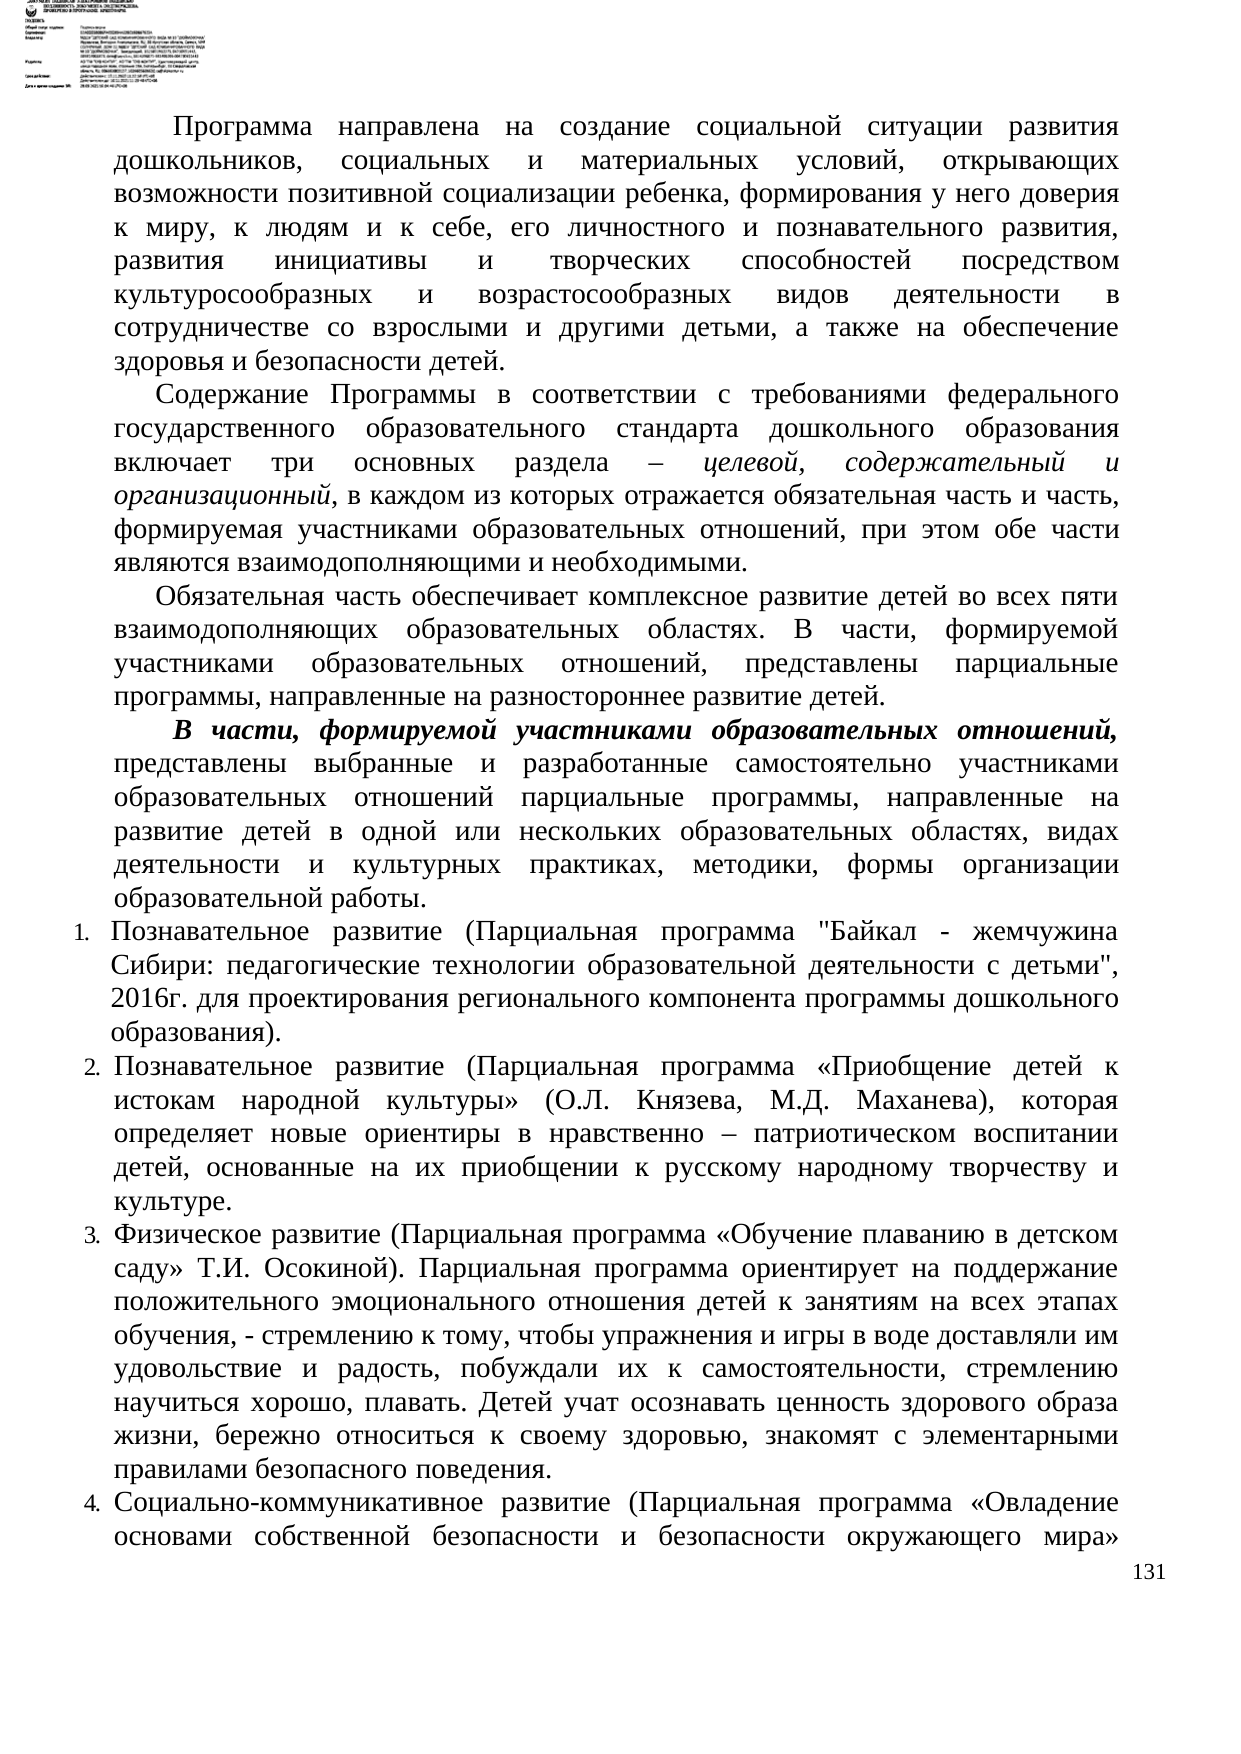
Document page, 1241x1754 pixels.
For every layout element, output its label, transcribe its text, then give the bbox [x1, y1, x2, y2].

text Программа направлена на создание социальной ситуации развития дошкольников, социальных и материальных условий, открывающих возможности позитивной социализации ребенка, формирования у него доверия к миру, к людям и к себе, его личностного и познавательного развития, развития инициативы и творческих способностей посредством культуросообразных и возрастосообразных видов деятельности в сотрудничестве со взрослыми и другими детьми, а также на обеспечение здоровья и безопасности детей. [114, 108, 1119, 377]
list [84, 1484, 1120, 1552]
text В части, формируемой участниками образовательных отношений, представлены выбранные и разработанные самостоятельно участниками образовательных отношений парциальные программы, направленные на развитие детей в одной или нескольких образовательных областях, видах деятельности и культурных практиках, методики, формы организации образовательной работы. [114, 712, 1119, 913]
list Познавательное развитие (Парциальная программа «Приобщение детей к истокам народной культуры» (О.Л. Князева, М.Д. Маханева), которая определяет новые ориентиры в нравственно – патриотическом воспитании детей, основанные на их приобщении к русскому народному творчеству и культуре. [84, 1048, 1119, 1216]
text Содержание Программы в соответствии с требованиями федерального государственного образовательного стандарта дошкольного образования включает три основных раздела – целевой, содержательный и организационный, в каждом из которых отражается обязательная часть и часть, формируемая участниками образовательных отношений, при этом обе части являются взаимодополняющими и необходимыми. [114, 377, 1120, 578]
list Физическое развитие (Парциальная программа «Обучение плаванию в детском саду» Т.И. Осокиной). Парциальная программа ориентирует на поддержание положительного эмоционального отношения детей к занятиям на всех этапах обучения, - стремлению к тому, чтобы упражнения и игры в воде доставляли им удовольствие и радость, побуждали их к самостоятельности, стремлению научиться хорошо, плавать. Детей учат осознавать ценность здорового образа жизни, бережно относиться к своему здоровью, знакомят с элементарными правилами безопасного поведения. [84, 1216, 1119, 1484]
text Обязательная часть обеспечивает комплексное развитие детей во всех пяти взаимодополняющих образовательных областях. В части, формируемой участниками образовательных отношений, представлены парциальные программы, направленные на разностороннее развитие детей. [114, 578, 1118, 712]
picture [25, 0, 206, 88]
list Познавательное развитие (Парциальная программа "Байкал - жемчужина Сибири: педагогические технологии образовательной деятельности с детьми", 2016г. для проектирования регионального компонента программы дошкольного образования). [73, 913, 1119, 1047]
